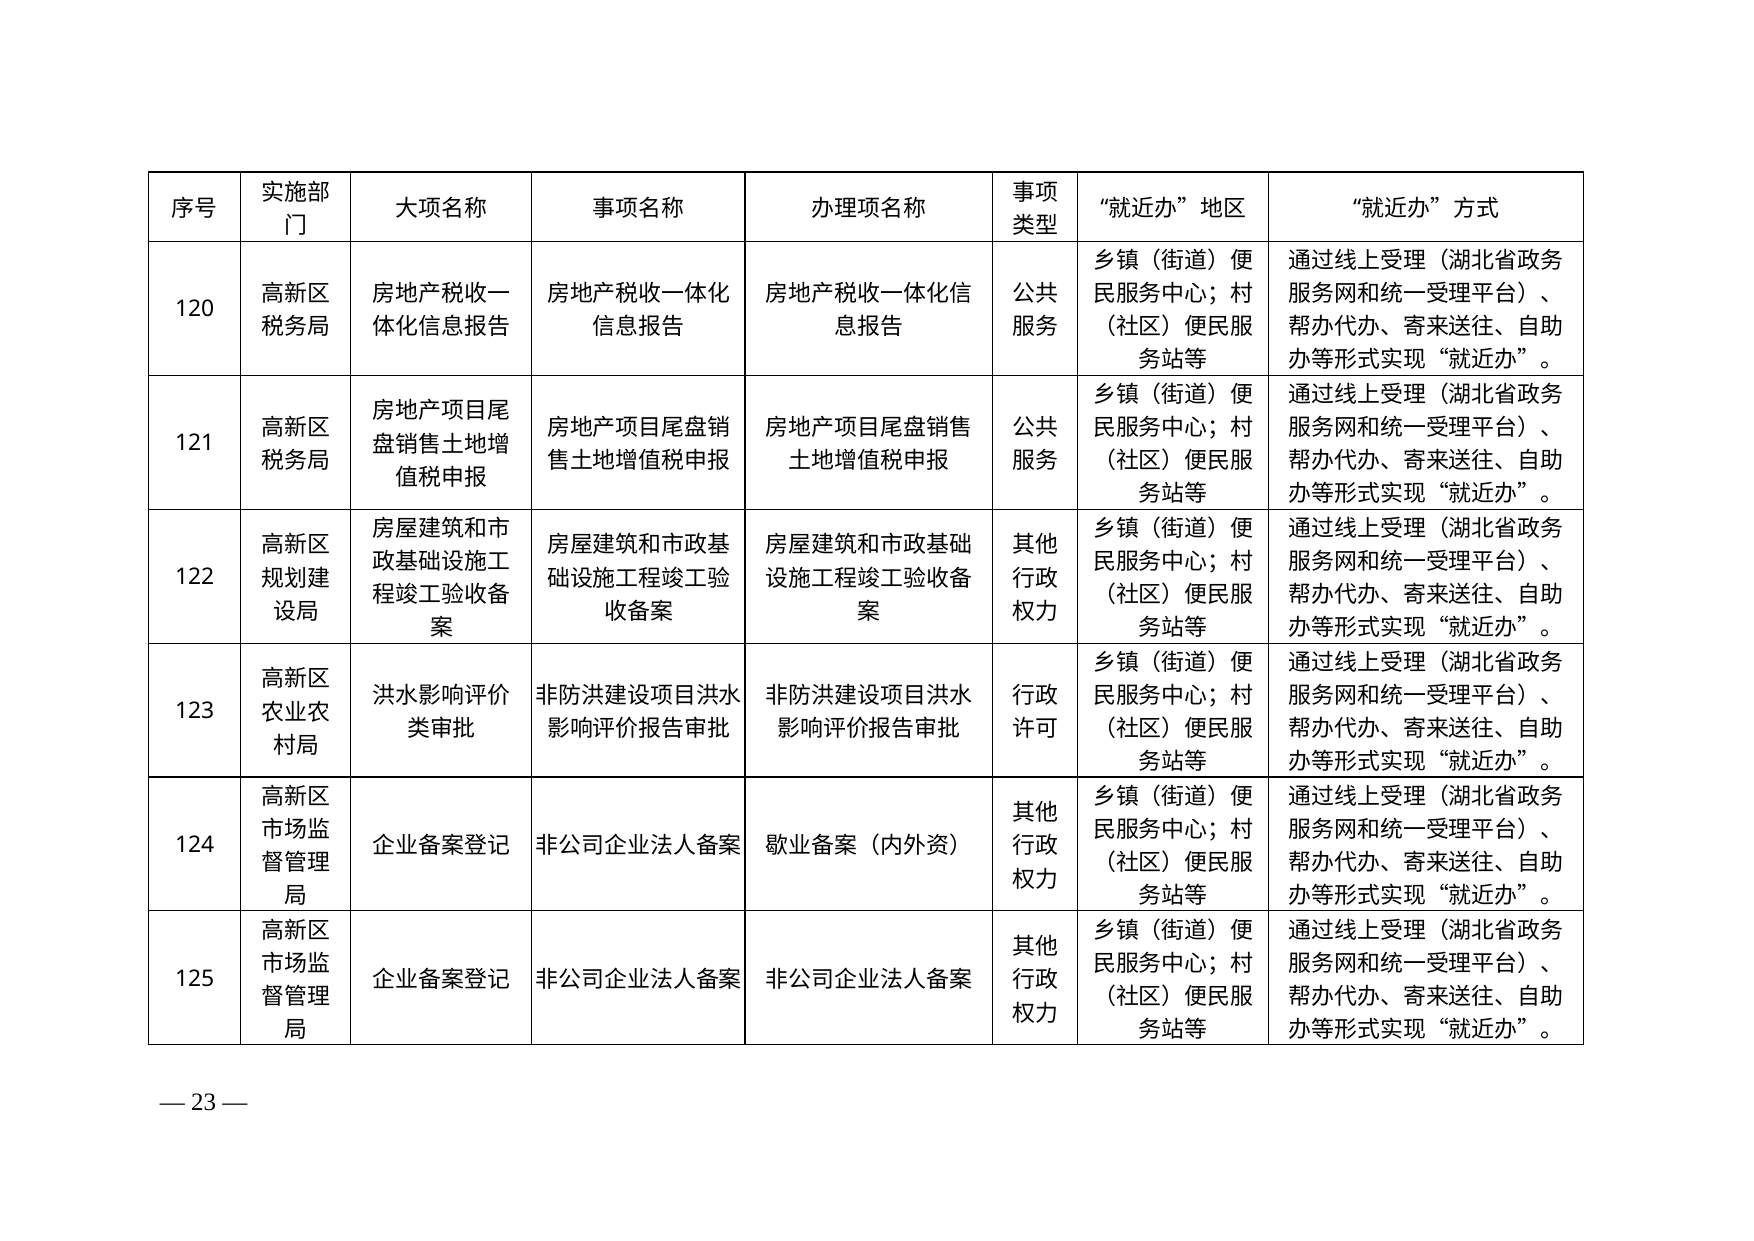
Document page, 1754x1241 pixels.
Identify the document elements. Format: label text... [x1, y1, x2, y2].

table_cell 歇业备案（内外资） [746, 778, 992, 910]
table_cell 其他行政权力 [993, 778, 1077, 910]
table_cell 企业备案登记 [351, 778, 531, 910]
table_header 实施部门 [241, 173, 350, 241]
table_cell 公共服务 [993, 242, 1077, 374]
table_cell 房地产项目尾盘销售土地增值税申报 [746, 376, 992, 508]
table_cell 乡镇（街道）便民服务中心；村（社区）便民服务站等 [1078, 242, 1268, 374]
table_cell 房屋建筑和市政基础设施工程竣工验收备案 [746, 510, 992, 642]
table_cell 房地产税收一体化信息报告 [532, 242, 744, 374]
table_cell 通过线上受理（湖北省政务服务网和统一受理平台）、帮办代办、寄来送往、自助办等形式实现“就近办”。 [1269, 644, 1583, 776]
table_header “就近办”地区 [1078, 173, 1268, 241]
table_cell 房屋建筑和市政基础设施工程竣工验收备案 [351, 510, 531, 642]
table_cell 非防洪建设项目洪水影响评价报告审批 [746, 644, 992, 776]
table_cell 房地产项目尾盘销售土地增值税申报 [532, 376, 744, 508]
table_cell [1269, 242, 1583, 374]
table_cell 高新区规划建设局 [241, 510, 350, 642]
table_cell 其他行政权力 [993, 911, 1077, 1044]
table_cell 高新区税务局 [241, 242, 350, 374]
table_cell 乡镇（街道）便民服务中心；村（社区）便民服务站等 [1078, 644, 1268, 776]
table_cell 124 [149, 778, 240, 910]
table_header 事项类型 [993, 173, 1077, 241]
table_cell 125 [149, 911, 240, 1044]
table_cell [1269, 778, 1583, 910]
table_cell 122 [149, 510, 240, 642]
table_cell 乡镇（街道）便民服务中心；村（社区）便民服务站等 [1078, 376, 1268, 508]
table_header 办理项名称 [746, 173, 992, 241]
table_cell 非公司企业法人备案 [532, 911, 744, 1044]
table_cell 非公司企业法人备案 [746, 911, 992, 1044]
table_cell 乡镇（街道）便民服务中心；村（社区）便民服务站等 [1078, 510, 1268, 642]
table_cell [1269, 911, 1583, 1044]
table_cell 120 [149, 242, 240, 374]
table_header 事项名称 [532, 173, 744, 241]
table_cell 乡镇（街道）便民服务中心；村（社区）便民服务站等 [1078, 778, 1268, 910]
table_cell 高新区农业农村局 [241, 644, 350, 776]
table_cell 行政许可 [993, 644, 1077, 776]
table_cell 高新区市场监督管理局 [241, 778, 350, 910]
table_cell 非公司企业法人备案 [532, 778, 744, 910]
table_cell 乡镇（街道）便民服务中心；村（社区）便民服务站等 [1078, 911, 1268, 1044]
table_cell 房屋建筑和市政基础设施工程竣工验收备案 [532, 510, 744, 642]
table_cell 高新区市场监督管理局 [241, 911, 350, 1044]
table_cell 企业备案登记 [351, 911, 531, 1044]
table_cell 公共服务 [993, 376, 1077, 508]
table_header “就近办”方式 [1269, 173, 1583, 241]
table_cell 通过线上受理（湖北省政务服务网和统一受理平台）、帮办代办、寄来送往、自助办等形式实现“就近办”。 [1269, 376, 1583, 508]
table_cell 通过线上受理（湖北省政务服务网和统一受理平台）、帮办代办、寄来送往、自助办等形式实现“就近办”。 [1269, 510, 1583, 642]
table_cell 高新区税务局 [241, 376, 350, 508]
table_cell 121 [149, 376, 240, 508]
table_cell 非防洪建设项目洪水影响评价报告审批 [532, 644, 744, 776]
table_cell 洪水影响评价类审批 [351, 644, 531, 776]
table_cell 房地产项目尾盘销售土地增值税申报 [351, 376, 531, 508]
table_cell 房地产税收一体化信息报告 [746, 242, 992, 374]
table_header 大项名称 [351, 173, 531, 241]
table_cell 其他行政权力 [993, 510, 1077, 642]
table_cell 123 [149, 644, 240, 776]
table_header 序号 [149, 173, 240, 241]
table_cell 房地产税收一体化信息报告 [351, 242, 531, 374]
